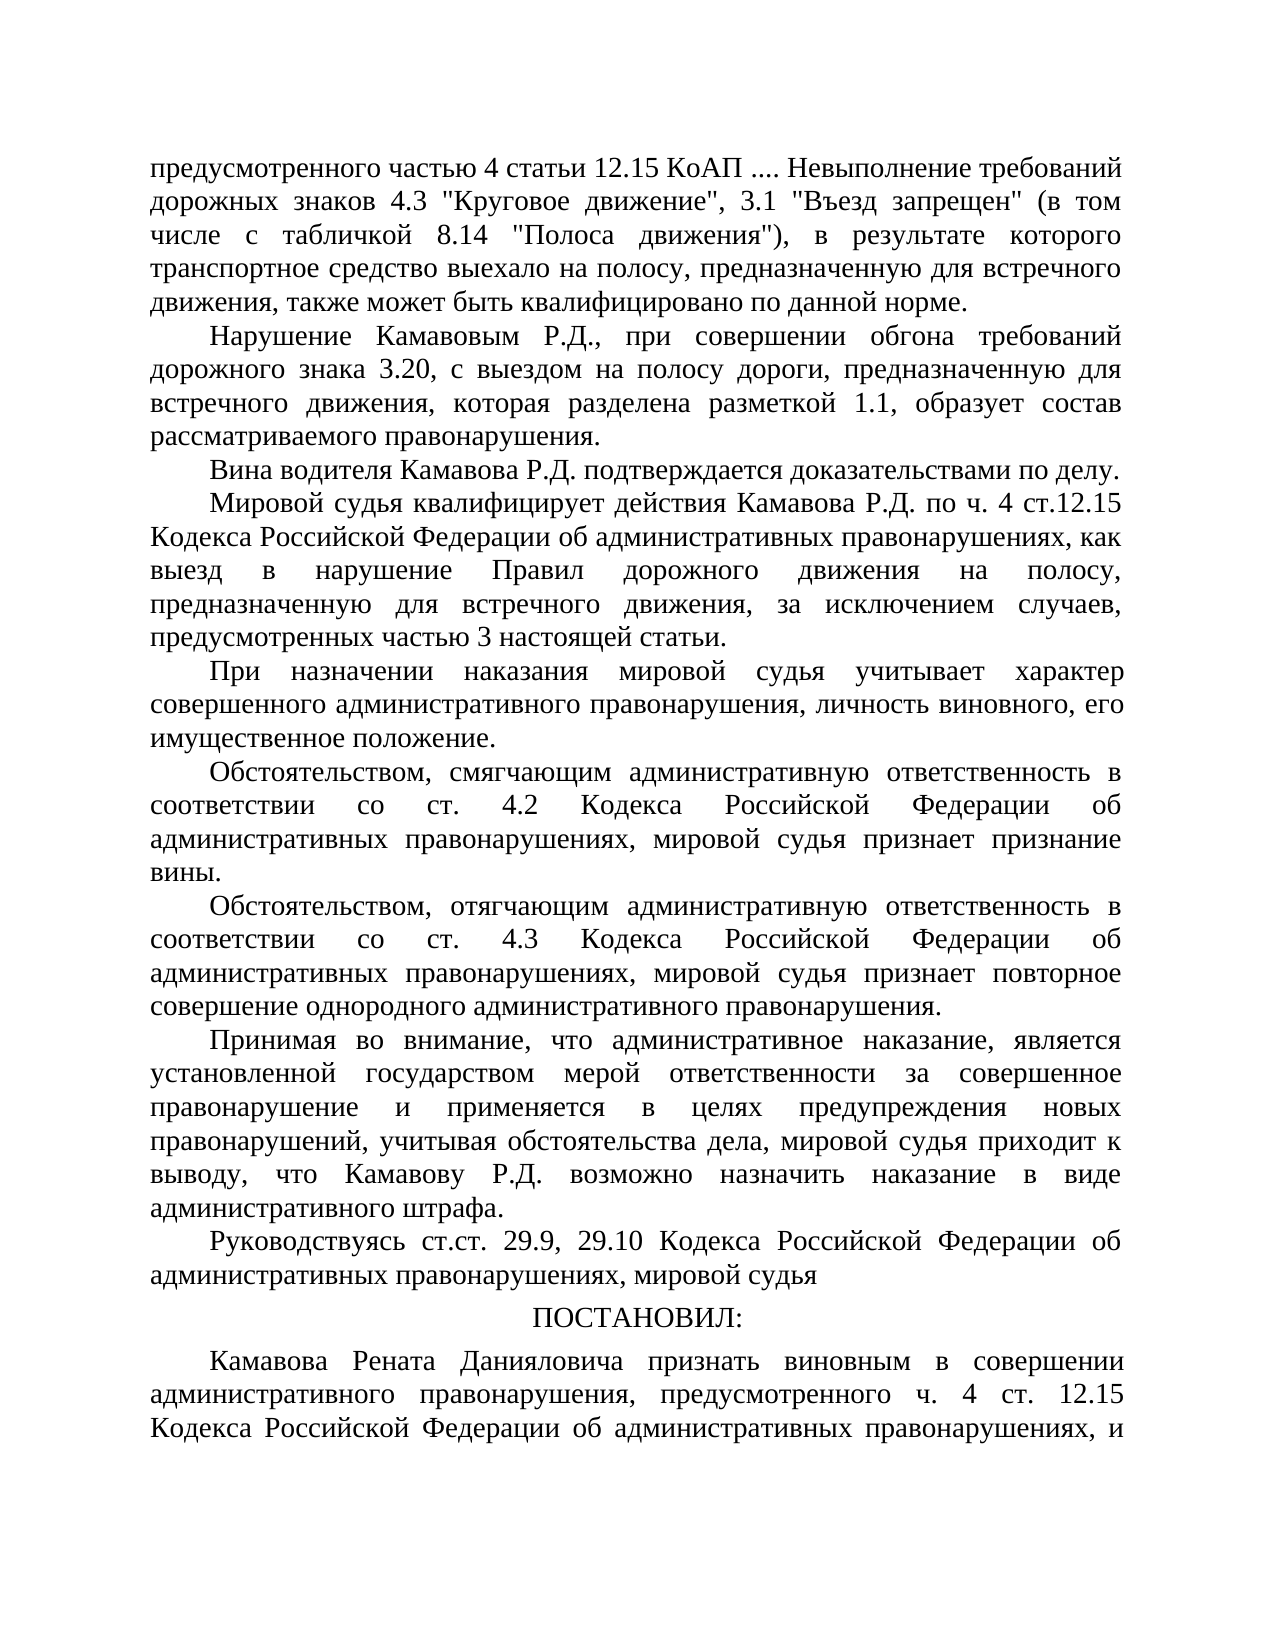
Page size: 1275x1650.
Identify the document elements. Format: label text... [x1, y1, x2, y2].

text При назначении наказания мировой судья учитывает характер совершенного административного правонарушения, личность виновного, его имущественное положение. [150, 653, 1125, 754]
text Нарушение Камавовым Р.Д., при совершении обгона требований дорожного знака 3.20, с выездом на полосу дороги, предназначенную для встречного движения, которая разделена разметкой 1.1, образует состав рассматриваемого правонарушения. [150, 318, 1122, 452]
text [150, 1343, 1125, 1444]
text Обстоятельством, отягчающим административную ответственность в соответствии со ст. 4.3 Кодекса Российской Федерации об административных правонарушениях, мировой судья признает повторное совершение однородного административного правонарушения. [150, 888, 1122, 1022]
text Мировой судья квалифицирует действия Камавова Р.Д. по ч. 4 ст.12.15 Кодекса Российской Федерации об административных правонарушениях, как выезд в нарушение Правил дорожного движения на полосу, предназначенную для встречного движения, за исключением случаев, предусмотренных частью 3 настоящей статьи. [150, 485, 1122, 653]
text ПОСТАНОВИЛ: [150, 1300, 1125, 1333]
text Обстоятельством, смягчающим административную ответственность в соответствии со ст. 4.2 Кодекса Российской Федерации об административных правонарушениях, мировой судья признает признание вины. [150, 754, 1122, 888]
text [150, 150, 1122, 318]
text Вина водителя Камавова Р.Д. подтверждается доказательствами по делу. [150, 452, 1122, 485]
text Руководствуясь ст.ст. 29.9, 29.10 Кодекса Российской Федерации об административных правонарушениях, мировой судья [150, 1223, 1122, 1290]
text Принимая во внимание, что административное наказание, является установленной государством мерой ответственности за совершенное правонарушение и применяется в целях предупреждения новых правонарушений, учитывая обстоятельства дела, мировой судья приходит к выводу, что Камавову Р.Д. возможно назначить наказание в виде административного штрафа. [150, 1022, 1122, 1223]
